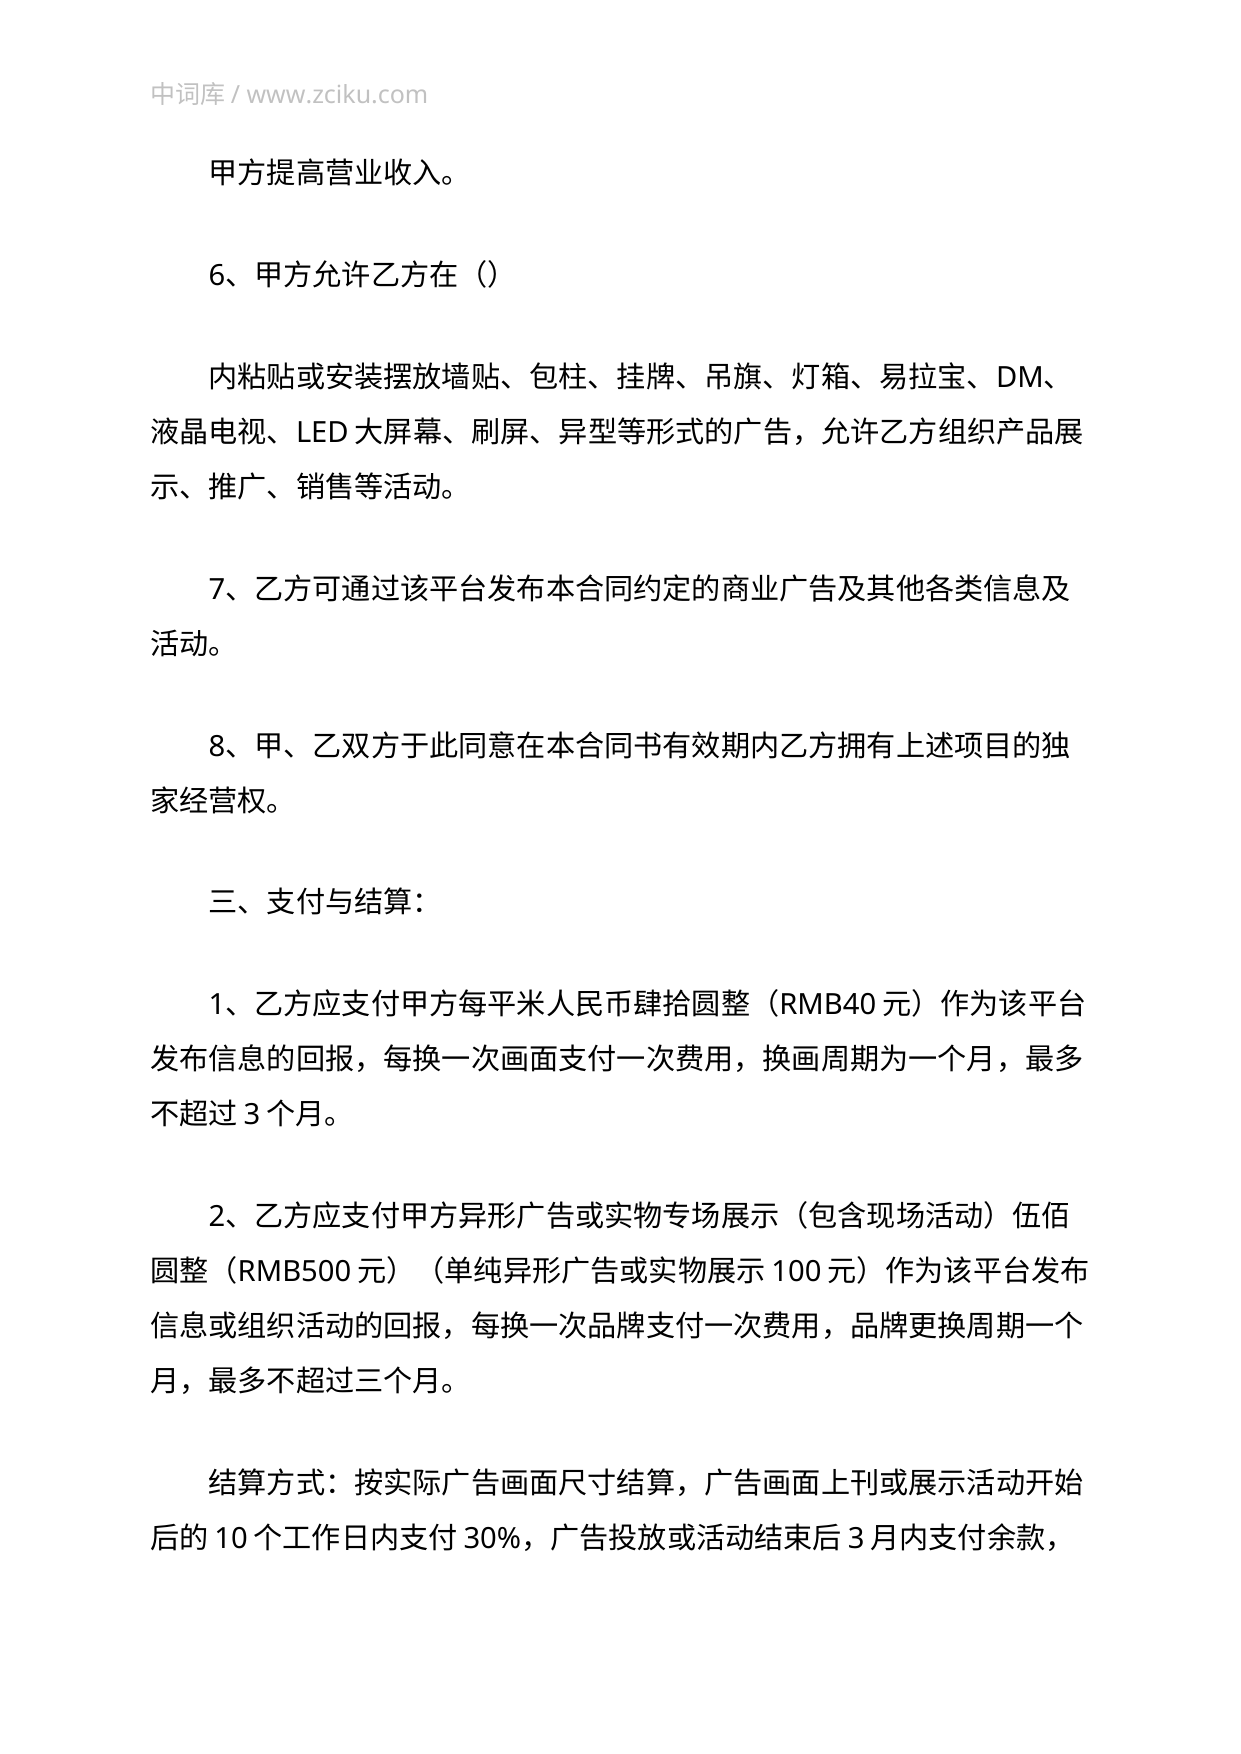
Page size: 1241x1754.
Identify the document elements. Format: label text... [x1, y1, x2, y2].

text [150, 1459, 1090, 1557]
text 内粘贴或安装摆放墙贴、包柱、挂牌、吊旗、灯箱、易拉宝、DM、液晶电视、LED大屏幕、刷屏、异型等形式的广告，允许乙方组织产品展示、推广、销售等活动。 [150, 354, 1090, 506]
text 8、甲、乙双方于此同意在本合同书有效期内乙方拥有上述项目的独家经营权。 [150, 722, 1090, 819]
text 1、乙方应支付甲方每平米人民币肆拾圆整（RMB40元）作为该平台发布信息的回报，每换一次画面支付一次费用，换画周期为一个月，最多不超过3个月。 [150, 981, 1090, 1133]
text 甲方提高营业收入。 [150, 150, 1090, 192]
text 三、支付与结算： [150, 879, 1090, 921]
text 7、乙方可通过该平台发布本合同约定的商业广告及其他各类信息及活动。 [150, 566, 1090, 663]
text 6、甲方允许乙方在（） [150, 252, 1090, 294]
text 2、乙方应支付甲方异形广告或实物专场展示（包含现场活动）伍佰圆整（RMB500元）（单纯异形广告或实物展示100元）作为该平台发布信息或组织活动的回报，每换一次品牌支付一次费用，品牌更换周期一个月，最多不超过三个月。 [150, 1193, 1090, 1400]
